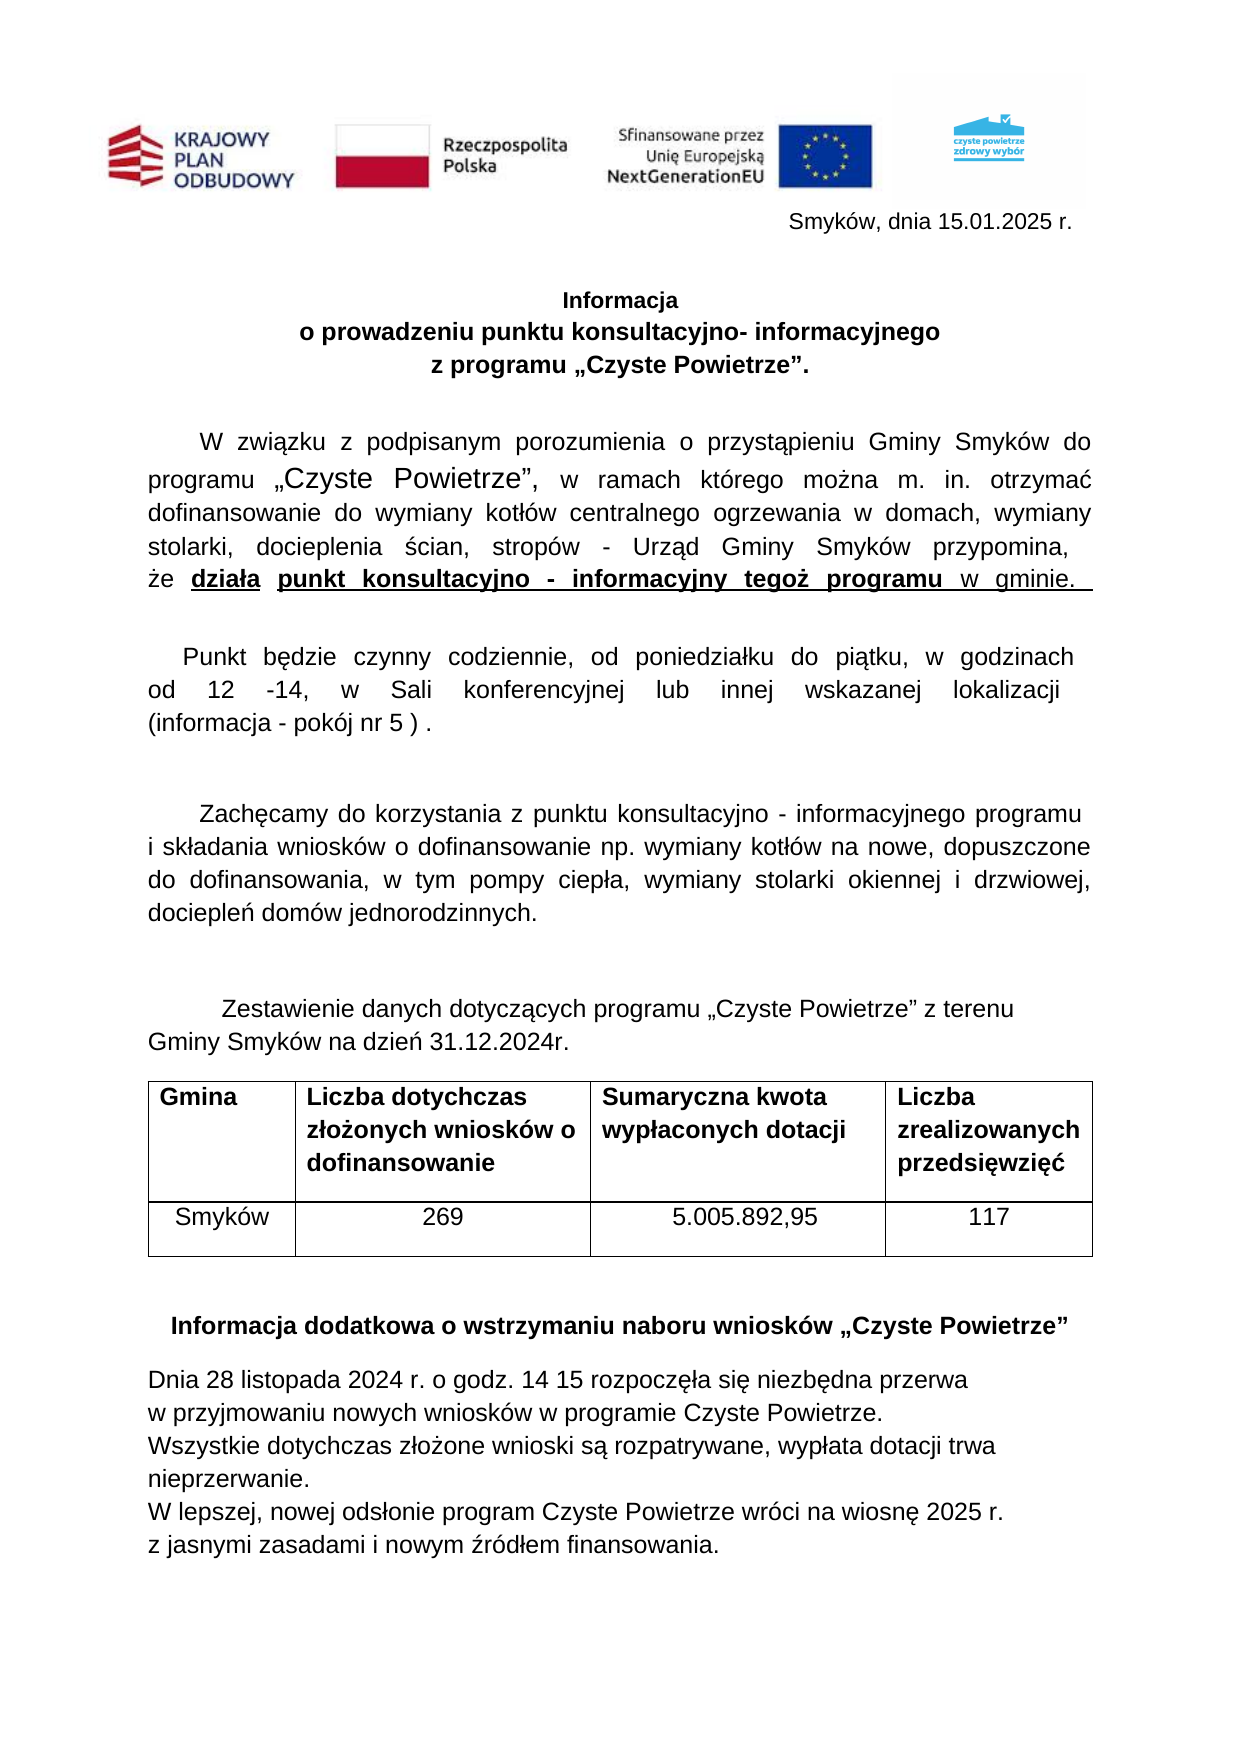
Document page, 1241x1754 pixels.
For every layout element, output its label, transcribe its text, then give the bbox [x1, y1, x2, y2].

text Zestawienie danych dotyczących programu „Czyste Powietrze” z terenu Gminy Smyków na dzień 31.12.2024r. [148, 994, 1093, 1056]
table_header Liczba dotychczas złożonych wniosków o dofinansowanie [296, 1082, 590, 1201]
text Informacja dodatkowa o wstrzymaniu naboru wniosków „Czyste Powietrze” [148, 1311, 1093, 1339]
text Punkt będzie czynny codziennie, od poniedziałku do piątku, w godzinach od 12 -14, w Sali konferencyjnej lub innej wskazanej lokalizacji (informacja - pokój nr 5 ) . [148, 642, 1093, 737]
text o prowadzeniu punktu konsultacyjno- informacyjnego [148, 317, 1093, 346]
table_header Liczba zrealizowanych przedsięwzięć [886, 1082, 1092, 1201]
table_cell 269 [296, 1203, 590, 1256]
text z programu „Czyste Powietrze”. [148, 350, 1093, 379]
table_cell 117 [886, 1203, 1092, 1256]
text Zachęcamy do korzystania z punktu konsultacyjno - informacyjnego programu i składania wniosków o dofinansowanie np. wymiany kotłów na nowe, dopuszczone do dofinansowania, w tym pompy ciepła, wymiany stolarki okiennej i drzwiowej, dociepleń domów jednorodzinnych. [148, 799, 1093, 927]
table_cell Smyków [149, 1203, 295, 1256]
picture [88, 73, 1086, 209]
table_header Gmina [149, 1082, 295, 1201]
text Informacja [148, 287, 1093, 313]
table_header Sumaryczna kwota wypłaconych dotacji [591, 1082, 885, 1201]
text Smyków, dnia 15.01.2025 r. [148, 208, 1093, 234]
text W związku z podpisanym porozumienia o przystąpieniu Gminy Smyków do programu „Czyste Powietrze”, w ramach którego można m. in. otrzymać dofinansowanie do wymiany kotłów centralnego ogrzewania w domach, wymiany stolarki, docieplenia ścian, stropów - Urząd Gminy Smyków przypomina, że działa punkt konsultacyjno - informacyjny tegoż programu w gminie. [148, 427, 1093, 625]
text Dnia 28 listopada 2024 r. o godz. 14 15 rozpoczęła się niezbędna przerwa w przyjmowaniu nowych wniosków w programie Czyste Powietrze. Wszystkie dotychczas złożone wnioski są rozpatrywane, wypłata dotacji trwa nieprzerwanie. W lepszej, nowej odsłonie program Czyste Powietrze wróci na wiosnę 2025 r. z jasnymi zasadami i nowym źródłem finansowania. [148, 1364, 1093, 1558]
table_cell 5.005.892,95 [591, 1203, 885, 1256]
